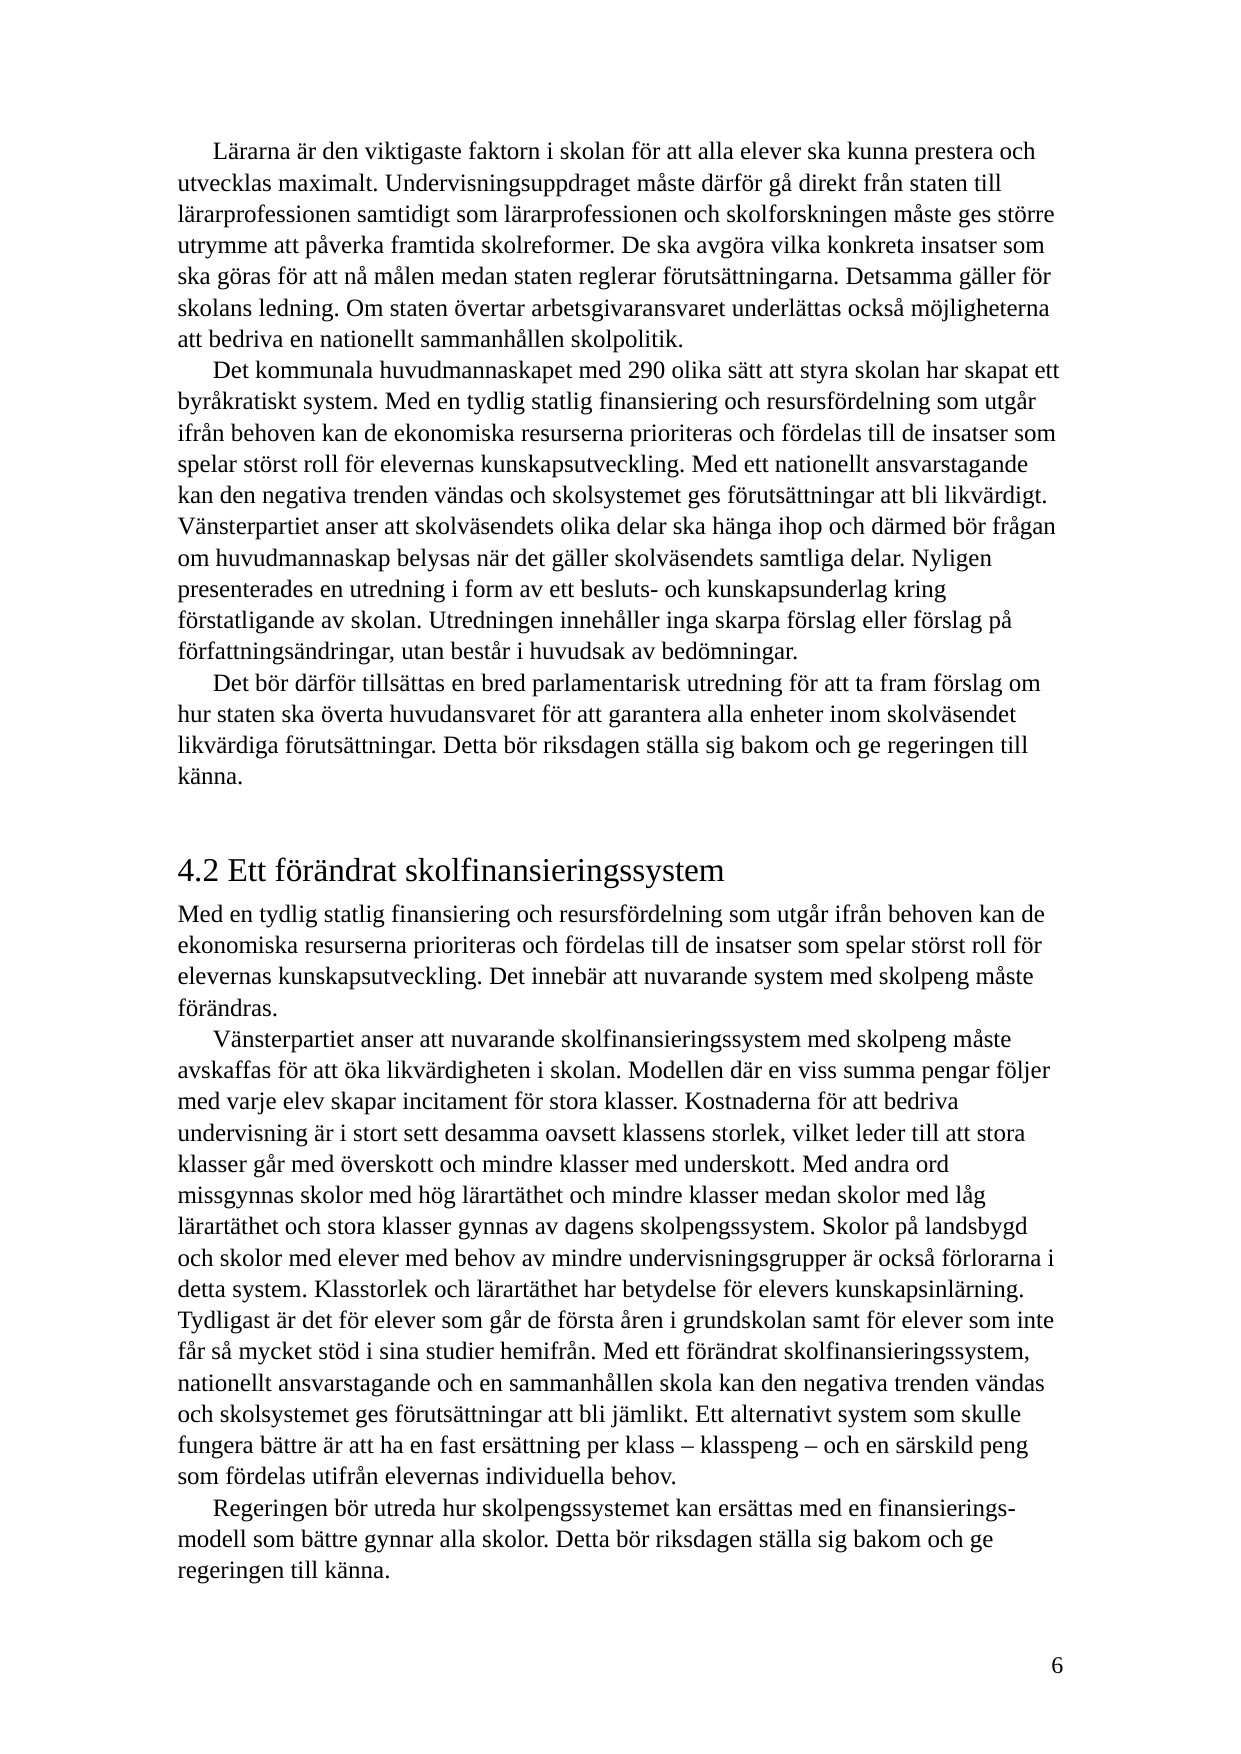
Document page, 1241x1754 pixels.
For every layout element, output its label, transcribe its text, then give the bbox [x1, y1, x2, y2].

text Lärarna är den viktigaste faktorn i skolan för att alla elever ska kunna prestera och utvecklas maximalt. Undervisningsuppdraget måste därför gå direkt från staten till lärarprofessionen samtidigt som lärarprofessionen och skolforskningen måste ges större utrymme att påverka framtida skolreformer. De ska avgöra vilka konkreta insatser som ska göras för att nå målen medan staten reglerar förutsättningarna. Detsamma gäller för skolans ledning. Om staten övertar arbetsgivaransvaret underlättas också möjligheterna att bedriva en nationellt sammanhållen skolpolitik. [177, 134, 1063, 353]
text Vänsterpartiet anser att nuvarande skolfinansieringssystem med skolpeng måste avskaffas för att öka likvärdigheten i skolan. Modellen där en viss summa pengar följer med varje elev skapar incitament för stora klasser. Kostnaderna för att bedriva undervisning är i stort sett desamma oavsett klassens storlek, vilket leder till att stora klasser går med överskott och mindre klasser med underskott. Med andra ord missgynnas skolor med hög lärartäthet och mindre klasser medan skolor med låg lärartäthet och stora klasser gynnas av dagens skolpengssystem. Skolor på landsbygd och skolor med elever med behov av mindre undervisningsgrupper är också förlorarna i detta system. Klasstorlek och lärartäthet har betydelse för elevers kunskapsinlärning. Tydligast är det för elever som går de första åren i grundskolan samt för elever som inte får så mycket stöd i sina studier hemifrån. Med ett förändrat skolfinansieringssystem, nationellt ansvarstagande och en sammanhållen skola kan den negativa trenden vändas och skolsystemet ges förutsättningar att bli jämlikt. Ett alternativt system som skulle fungera bättre är att ha en fast ersättning per klass – klasspeng – och en särskild peng som fördelas utifrån elevernas individuella behov. [177, 1021, 1063, 1490]
text Med en tydlig statlig finansiering och resursfördelning som utgår ifrån behoven kan de ekonomiska resurserna prioriteras och fördelas till de insatser som spelar störst roll för elevernas kunskapsutveckling. Det innebär att nuvarande system med skolpeng måste förändras. [177, 896, 1063, 1021]
text Det kommunala huvudmannaskapet med 290 olika sätt att styra skolan har skapat ett byråkratiskt system. Med en tydlig statlig finansiering och resursfördelning som utgår ifrån behoven kan de ekonomiska resurserna prioriteras och fördelas till de insatser som spelar störst roll för elevernas kunskapsutveckling. Med ett nationellt ansvarstagande kan den negativa trenden vändas och skolsystemet ges förutsättningar att bli likvärdigt. Vänsterpartiet anser att skolväsendets olika delar ska hänga ihop och därmed bör frågan om huvudmannaskap belysas när det gäller skolväsendets samtliga delar. Nyligen presenterades en utredning i form av ett besluts- och kunskapsunderlag kring förstatligande av skolan. Utredningen innehåller inga skarpa förslag eller förslag på författningsändringar, utan består i huvudsak av bedömningar. [177, 353, 1063, 665]
text Det bör därför tillsättas en bred parlamentarisk utredning för att ta fram förslag om hur staten ska överta huvudansvaret för att garantera alla enheter inom skolväsendet likvärdiga förutsättningar. Detta bör riksdagen ställa sig bakom och ge regeringen till känna. [177, 665, 1063, 790]
text Regeringen bör utreda hur skolpengssystemet kan ersättas med en finansieringsmodell som bättre gynnar alla skolor. Detta bör riksdagen ställa sig bakom och ge regeringen till känna. [177, 1490, 1063, 1584]
text Ett förändrat skolfinansieringssystem [177, 853, 1063, 888]
